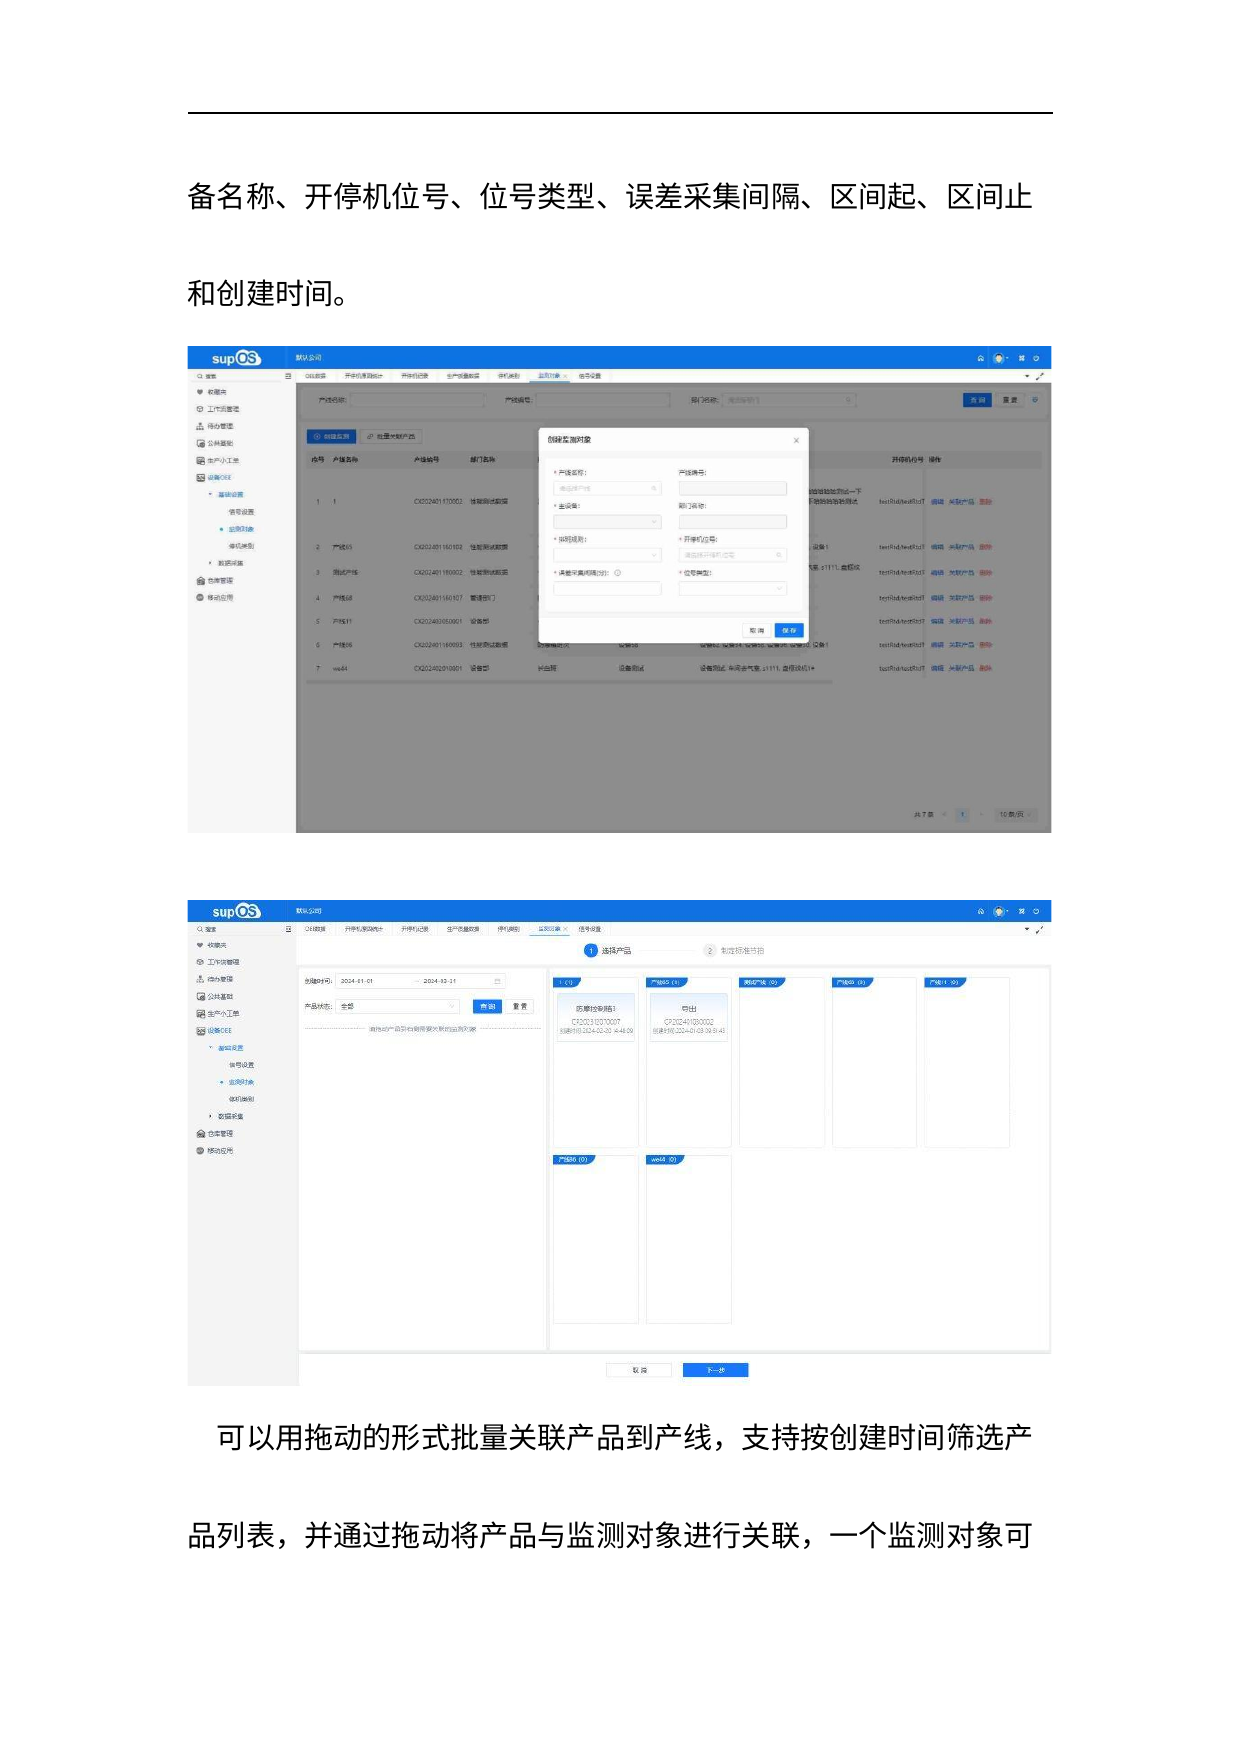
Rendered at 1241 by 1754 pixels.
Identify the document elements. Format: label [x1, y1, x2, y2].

text [187, 162, 1053, 324]
text [187, 1403, 1053, 1566]
picture [187, 346, 1052, 833]
picture [187, 900, 1052, 1386]
